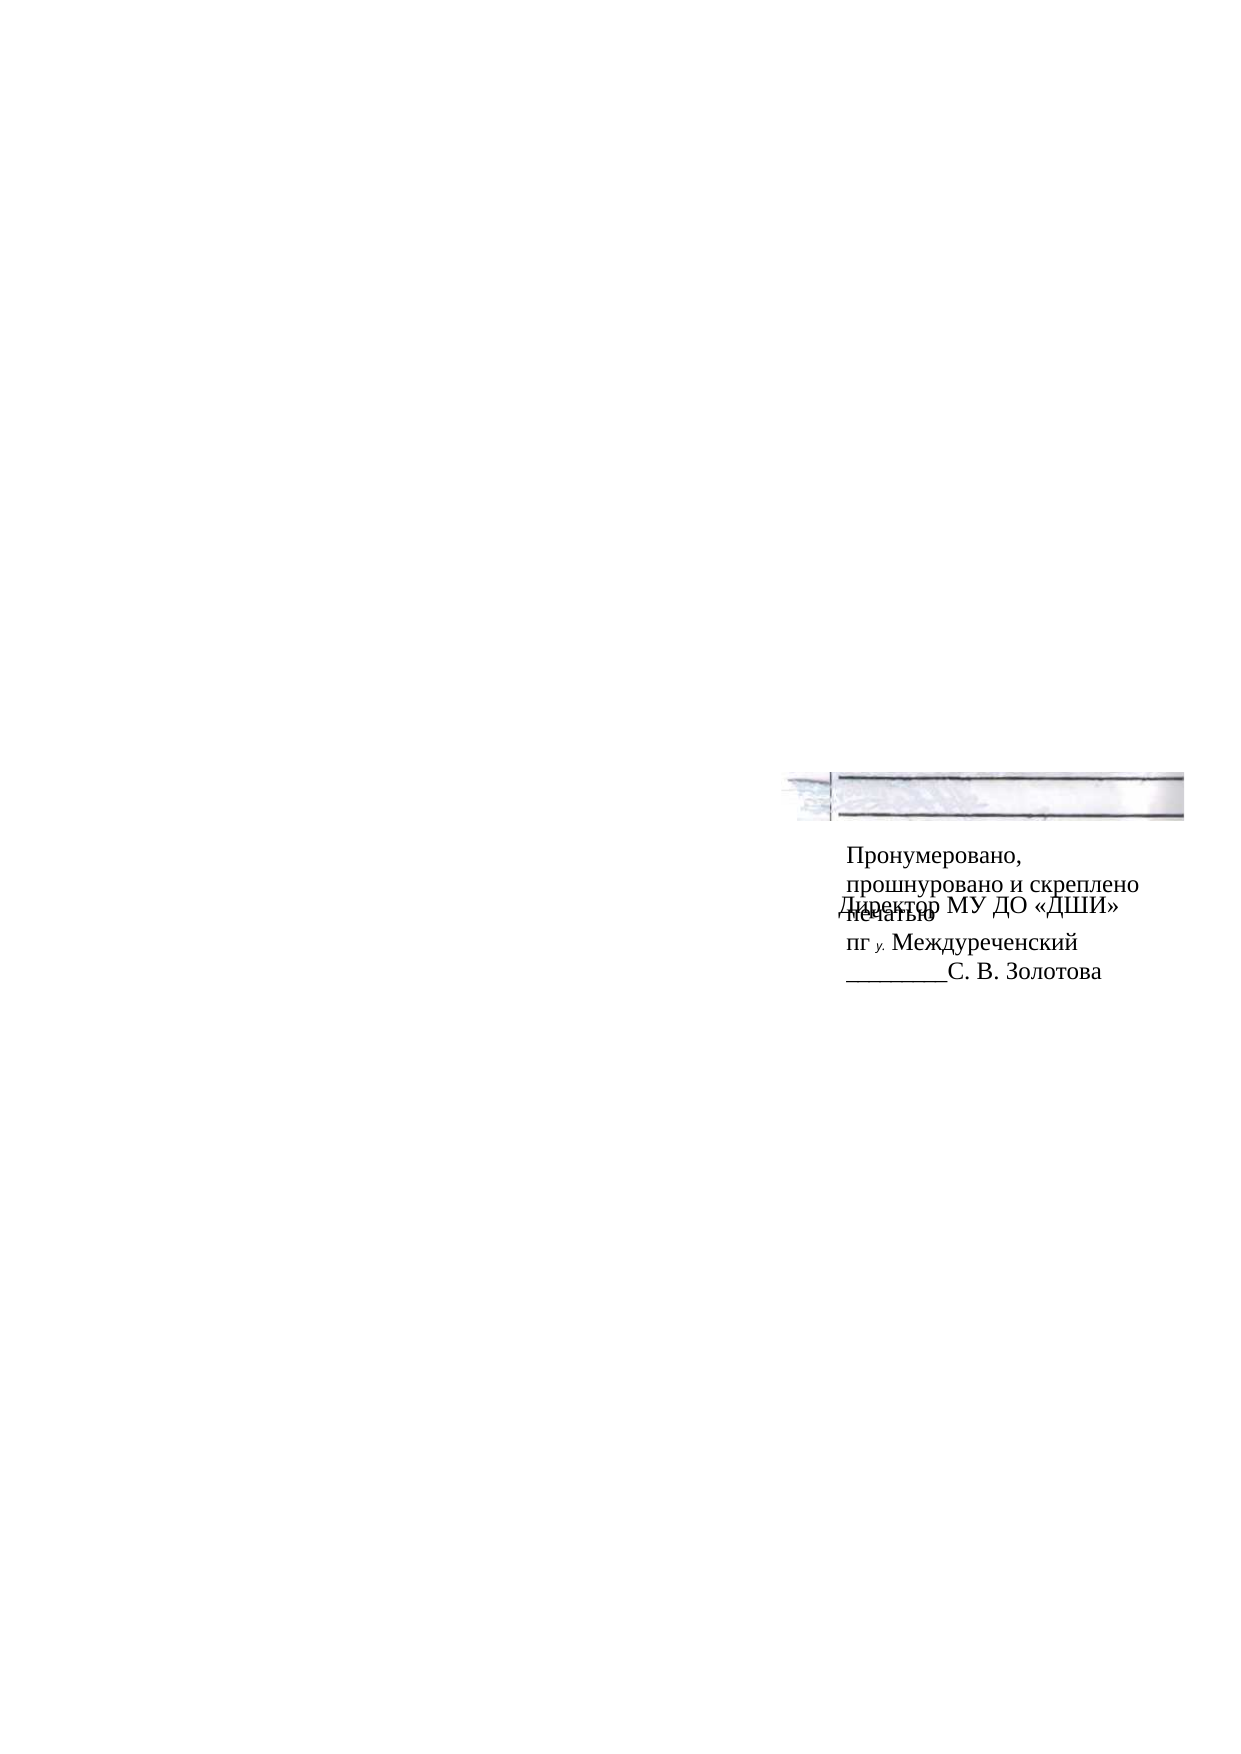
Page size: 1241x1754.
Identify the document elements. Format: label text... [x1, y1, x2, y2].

text пг у. Междуреченский С. В. Золотова [846, 927, 1185, 985]
text Пронумеровано, прошнуровано и скреплено печатью [846, 763, 1185, 927]
picture [781, 772, 846, 821]
